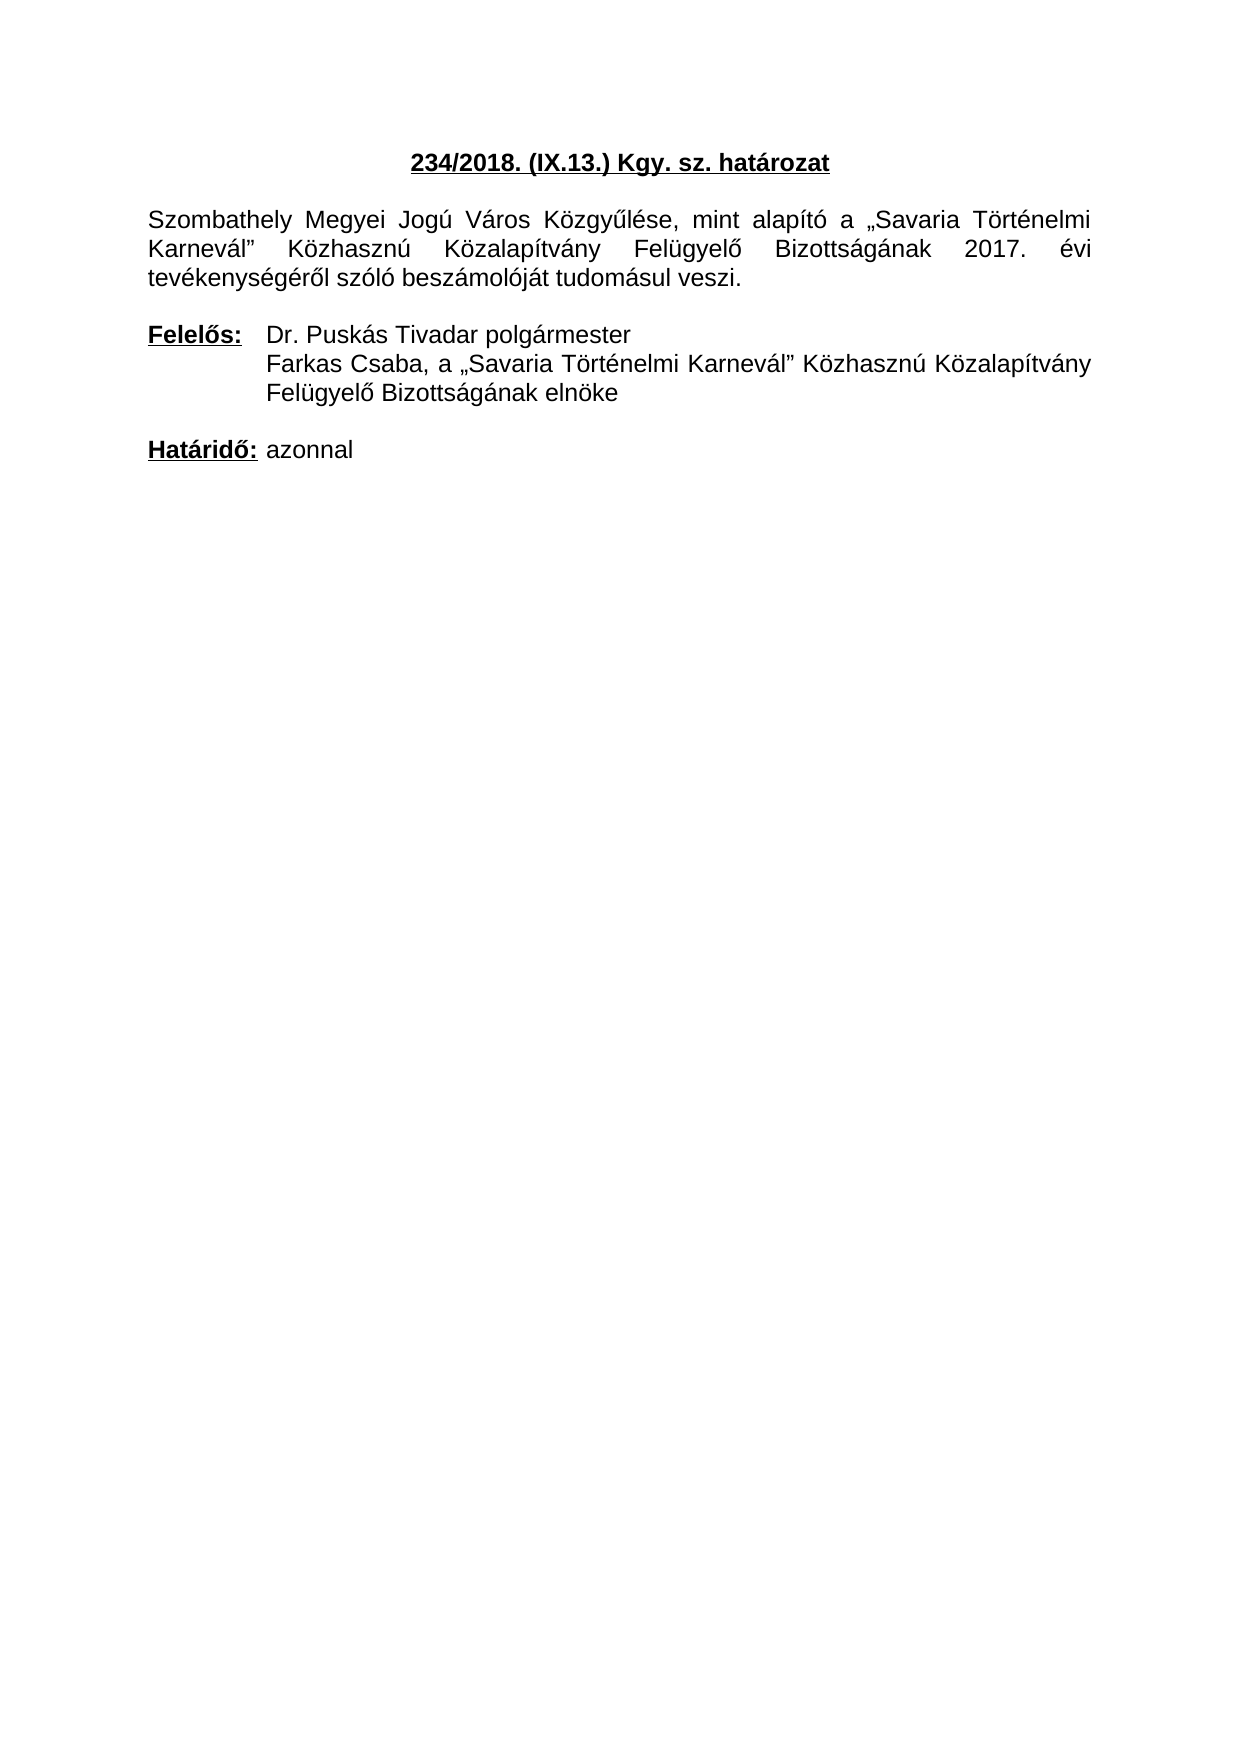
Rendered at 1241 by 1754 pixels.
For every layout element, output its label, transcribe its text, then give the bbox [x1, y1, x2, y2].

text 234/2018. (IX.13.) Kgy. sz. határozat [148, 148, 1093, 176]
text Farkas Csaba, a „Savaria Történelmi Karnevál” Közhasznú Közalapítvány Felügyelő Bizottságának elnöke [266, 349, 1093, 406]
text Felelős: Dr. Puskás Tivadar polgármester [148, 320, 1093, 349]
text Szombathely Megyei Jogú Város Közgyűlése, mint alapító a „Savaria Történelmi Karnevál” Közhasznú Közalapítvány Felügyelő Bizottságának 2017. évi tevékenységéről szóló beszámolóját tudomásul veszi. [148, 205, 1093, 291]
text Határidő: azonnal [148, 435, 1093, 464]
